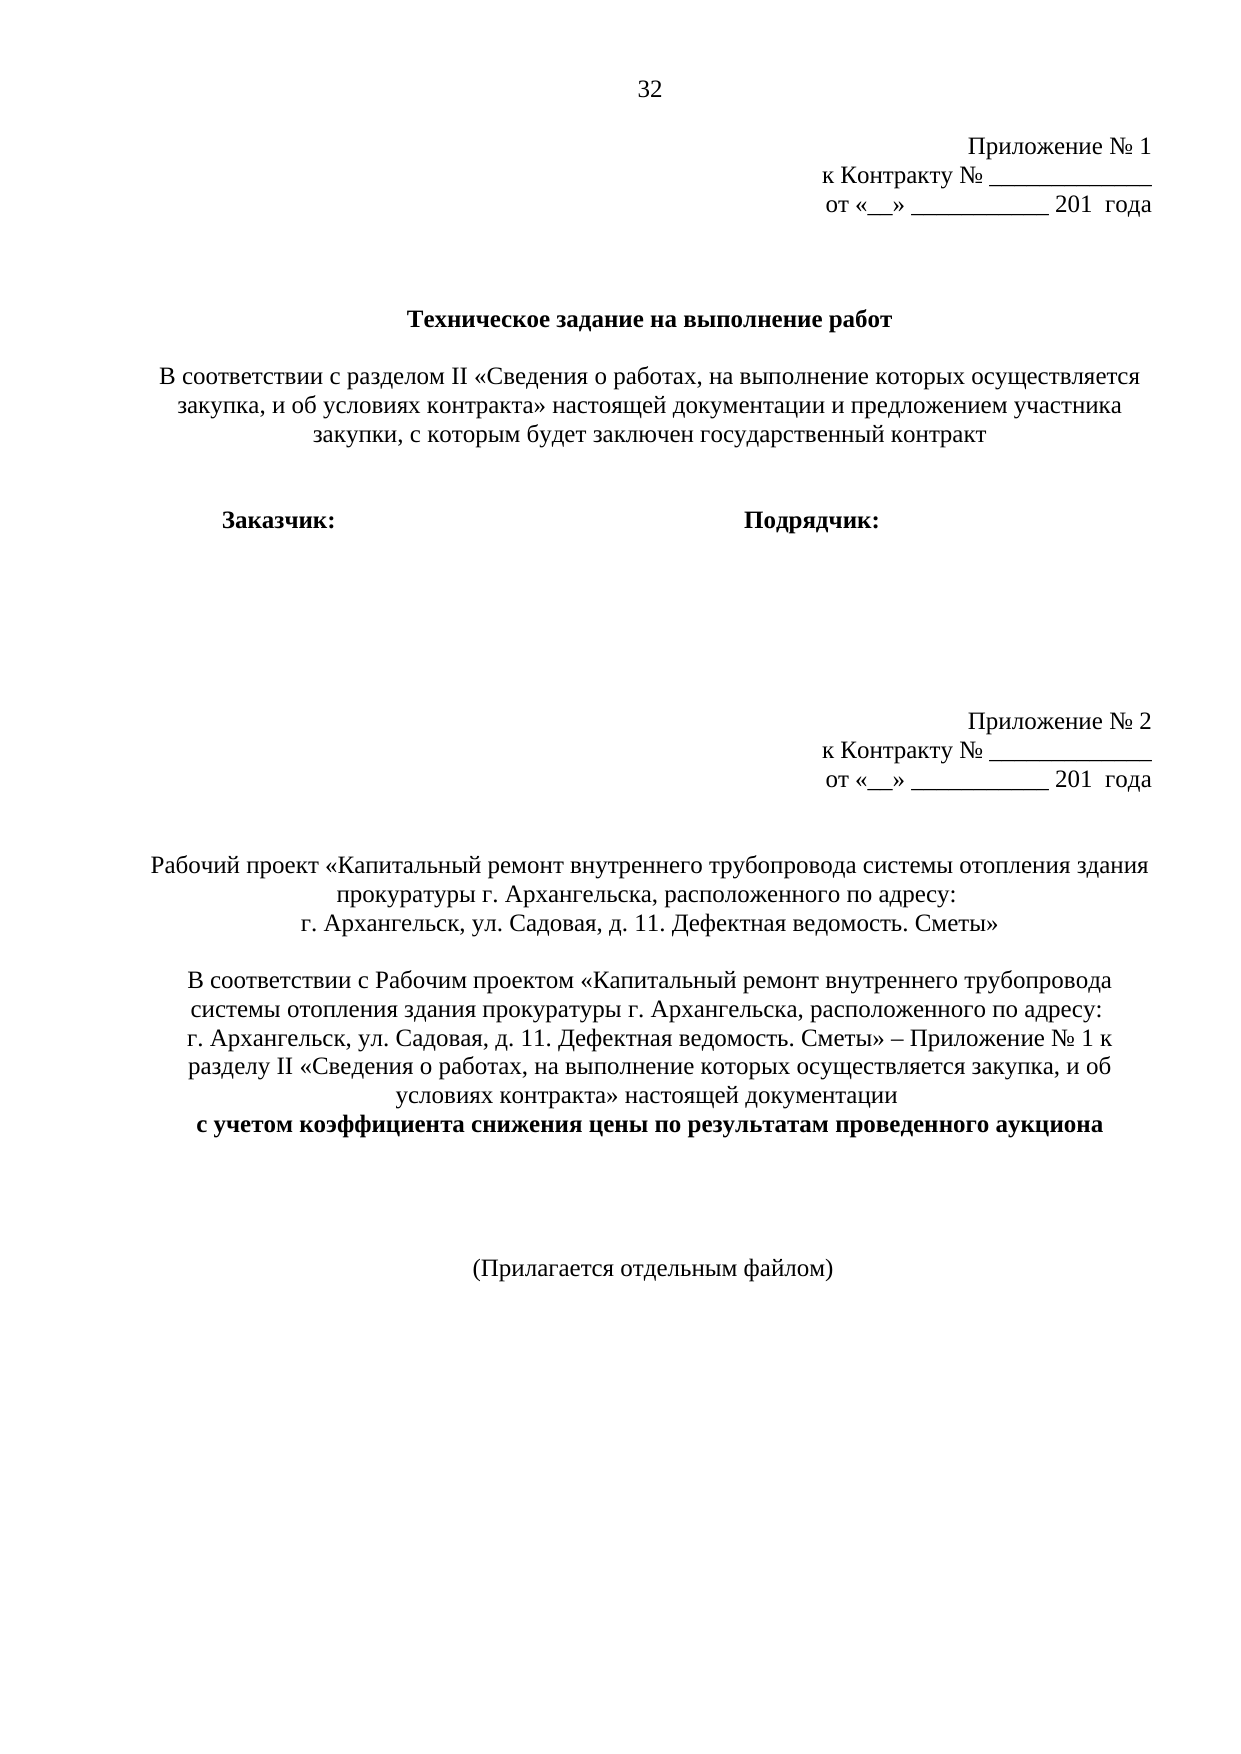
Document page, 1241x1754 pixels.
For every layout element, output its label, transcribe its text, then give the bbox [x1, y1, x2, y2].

text (Прилагается отдельным файлом) [148, 1253, 1152, 1281]
text от «__» ___________ 201 года [654, 189, 1152, 218]
text В соответствии с разделом II «Сведения о работах, на выполнение которых осуществляется закупка, и об условиях контракта» настоящей документации и предложением участника закупки, с которым будет заключен государственный контракт [148, 361, 1152, 448]
text Приложение № 1 [148, 131, 1152, 160]
text от «__» ___________ 201 года [148, 764, 1152, 793]
text Заказчик: Подрядчик: [148, 505, 1152, 534]
text В соответствии с Рабочим проектом «Капитальный ремонт внутреннего трубопровода системы отопления здания прокуратуры г. Архангельска, расположенного по адресу: г. Архангельск, ул. Садовая, д. 11. Дефектная ведомость. Сметы» – Приложение № 1 к разделу II «Сведения о работах, на выполнение которых осуществляется закупка, и об условиях контракта» настоящей документации с учетом коэффициента снижения цены по результатам проведенного аукциона [148, 965, 1152, 1138]
text Рабочий проект «Капитальный ремонт внутреннего трубопровода системы отопления здания прокуратуры г. Архангельска, расположенного по адресу: г. Архангельск, ул. Садовая, д. 11. Дефектная ведомость. Сметы» [148, 850, 1152, 936]
text к Контракту № _____________ [724, 160, 1152, 189]
text Техническое задание на выполнение работ [148, 304, 1152, 333]
text Приложение № 2 [148, 706, 1152, 735]
text к Контракту № _____________ [148, 735, 1152, 764]
